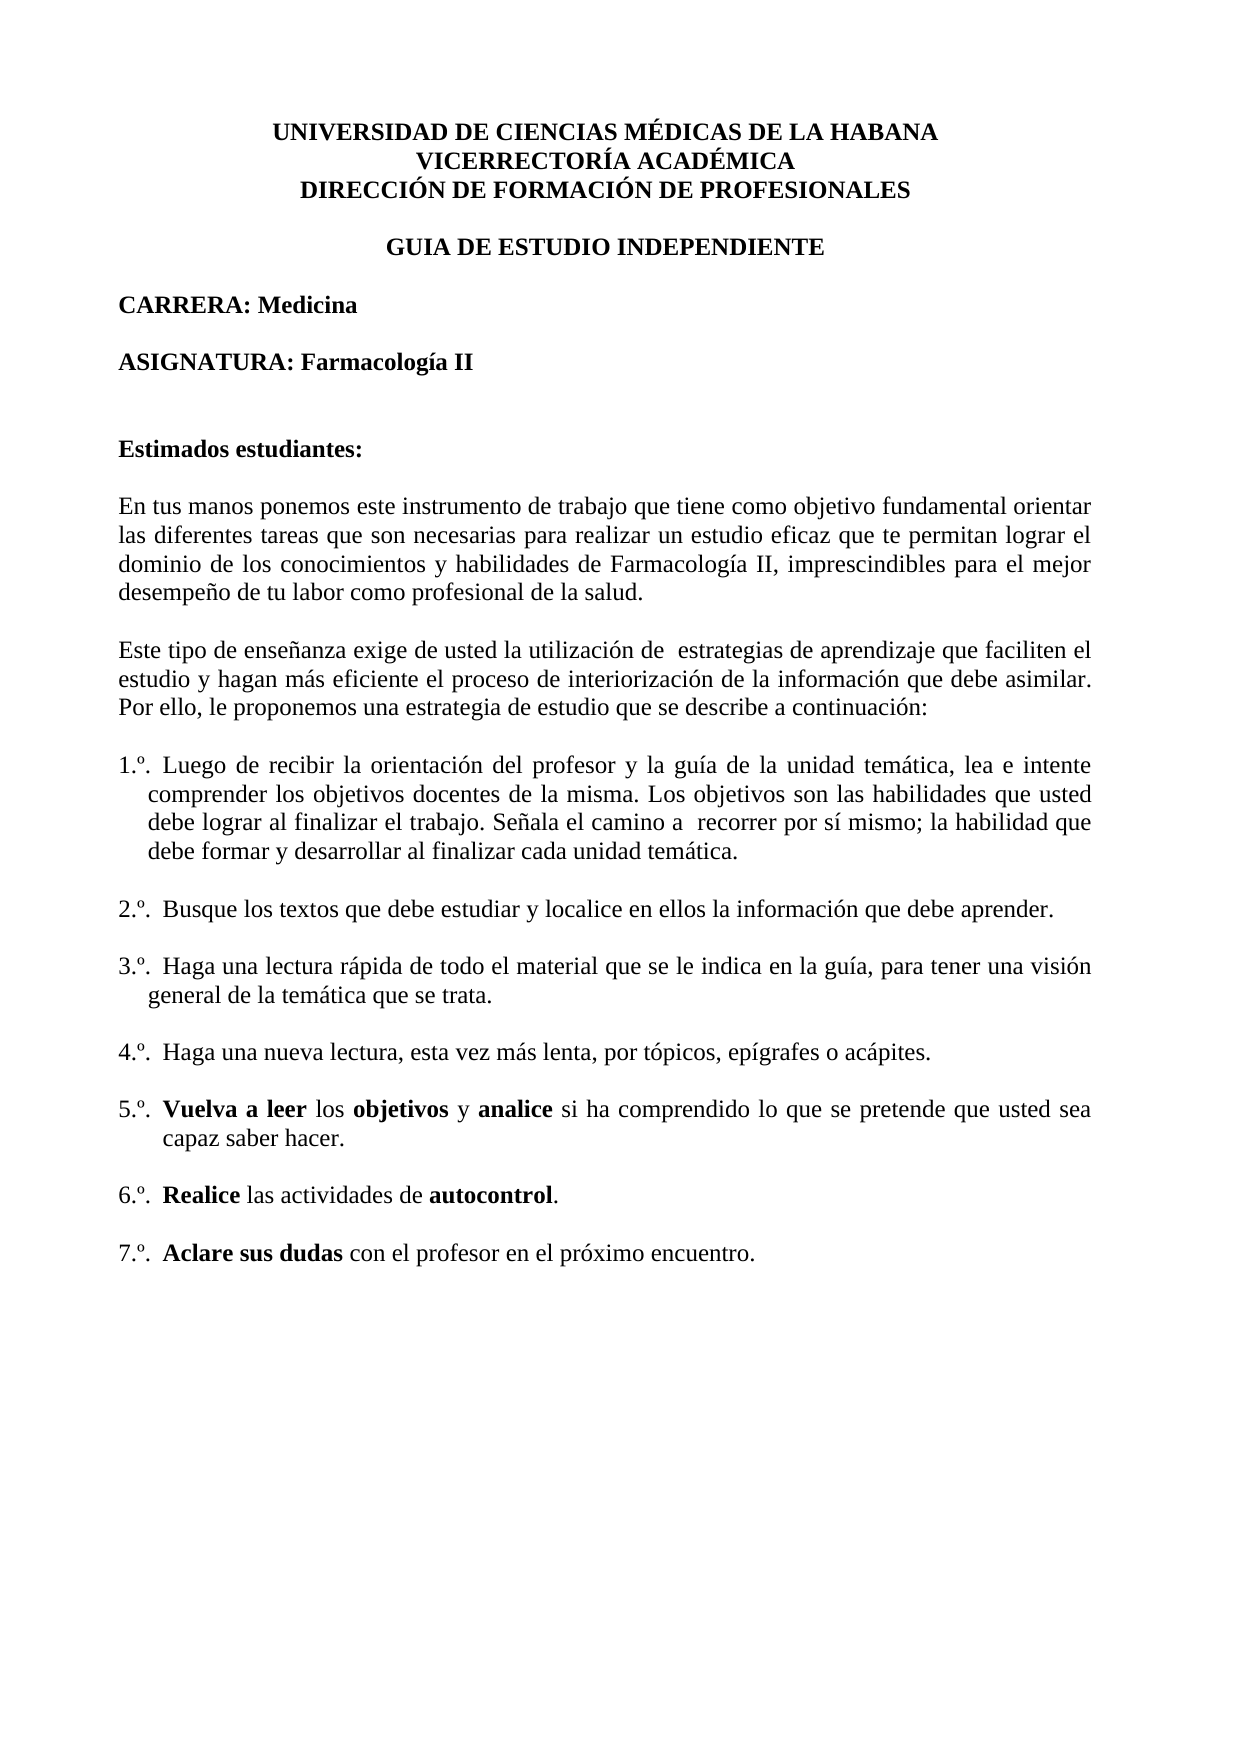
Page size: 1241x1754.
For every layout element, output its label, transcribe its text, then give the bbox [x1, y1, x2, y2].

text ASIGNATURA: Farmacología II [118, 347, 1093, 376]
text DIRECCIÓN DE FORMACIÓN DE PROFESIONALES [118, 175, 1093, 204]
list Haga una lectura rápida de todo el material que se le indica en la guía, para tener una visión general de la temática que se trata. [118, 951, 1093, 1009]
text UNIVERSIDAD DE CIENCIAS MÉDICAS DE LA HABANA [118, 117, 1093, 146]
list Aclare sus dudas con el profesor en el próximo encuentro. [118, 1238, 1093, 1267]
text En tus manos ponemos este instrumento de trabajo que tiene como objetivo fundamental orientar las diferentes tareas que son necesarias para realizar un estudio eficaz que te permitan lograr el dominio de los conocimientos y habilidades de Farmacología II, imprescindibles para el mejor desempeño de tu labor como profesional de la salud. [118, 491, 1093, 606]
list Luego de recibir la orientación del profesor y la guía de la unidad temática, lea e intente comprender los objetivos docentes de la misma. Los objetivos son las habilidades que usted debe lograr al finalizar el trabajo. Señala el camino a recorrer por sí mismo; la habilidad que debe formar y desarrollar al finalizar cada unidad temática. [118, 750, 1093, 865]
text Este tipo de enseñanza exige de usted la utilización de estrategias de aprendizaje que faciliten el estudio y hagan más eficiente el proceso de interiorización de la información que debe asimilar. Por ello, le proponemos una estrategia de estudio que se describe a continuación: [118, 635, 1093, 721]
list Realice las actividades de autocontrol. [118, 1180, 1093, 1209]
text GUIA DE ESTUDIO INDEPENDIENTE [118, 232, 1093, 261]
list Haga una nueva lectura, esta vez más lenta, por tópicos, epígrafes o acápites. [118, 1037, 1074, 1066]
text CARRERA: Medicina [118, 290, 1093, 319]
text VICERRECTORÍA ACADÉMICA [118, 146, 1093, 175]
text Estimados estudiantes: [118, 434, 1093, 462]
list Vuelva a leer los objetivos y analice si ha comprendido lo que se pretende que usted sea capaz saber hacer. [118, 1094, 1093, 1152]
list Busque los textos que debe estudiar y localice en ellos la información que debe aprender. [118, 894, 1093, 922]
